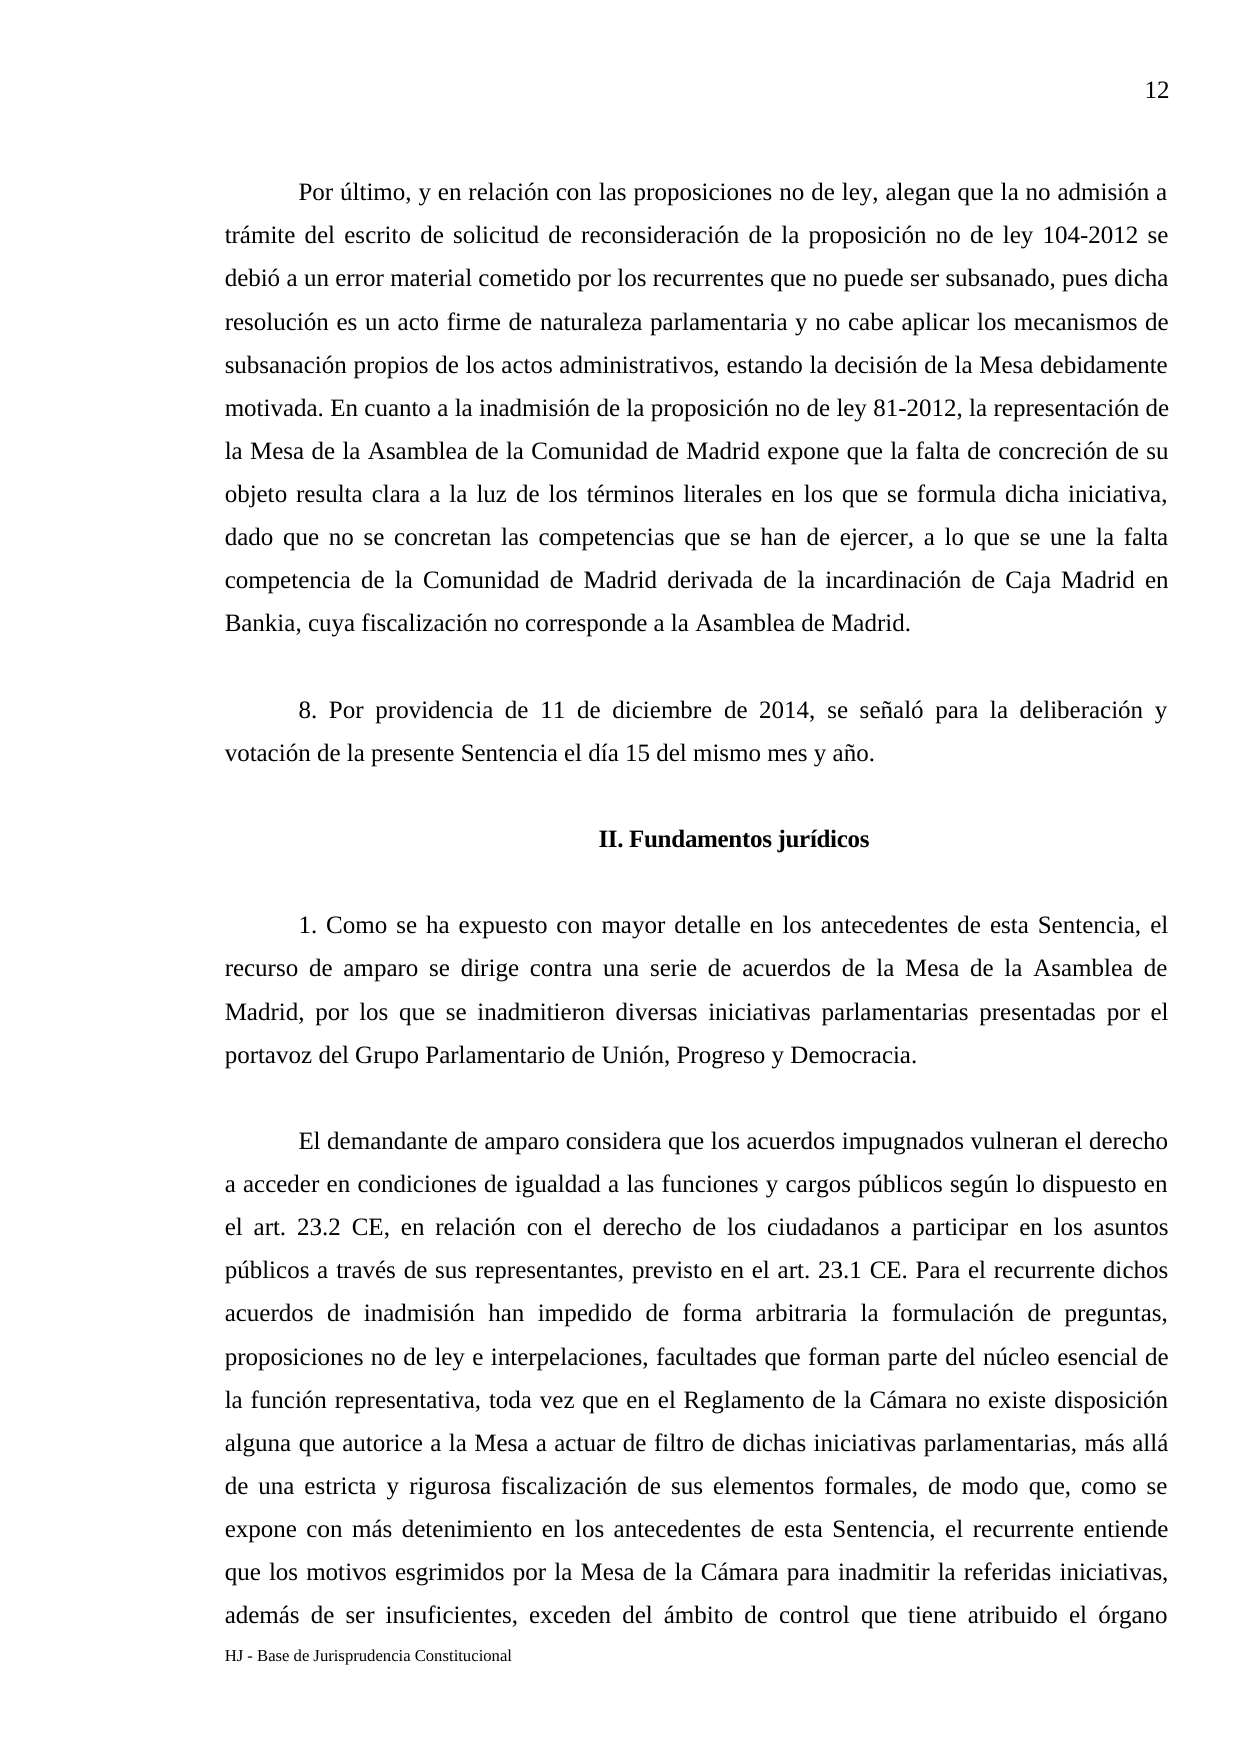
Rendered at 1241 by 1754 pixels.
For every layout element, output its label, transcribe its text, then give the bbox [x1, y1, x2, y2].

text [224, 1126, 1169, 1629]
text Por último, y en relación con las proposiciones no de ley, alegan que la no admisión a trámite del escrito de solicitud de reconsideración de la proposición no de ley 104-2012 se debió a un error material cometido por los recurrentes que no puede ser subsanado, pues dicha resolución es un acto firme de naturaleza parlamentaria y no cabe aplicar los mecanismos de subsanación propios de los actos administrativos, estando la decisión de la Mesa debidamente motivada. En cuanto a la inadmisión de la proposición no de ley 81-2012, la representación de la Mesa de la Asamblea de la Comunidad de Madrid expone que la falta de concreción de su objeto resulta clara a la luz de los términos literales en los que se formula dicha iniciativa, dado que no se concretan las competencias que se han de ejercer, a lo que se une la falta competencia de la Comunidad de Madrid derivada de la incardinación de Caja Madrid en Bankia, cuya fiscalización no corresponde a la Asamblea de Madrid. [224, 177, 1169, 637]
text 1. Como se ha expuesto con mayor detalle en los antecedentes de esta Sentencia, el recurso de amparo se dirige contra una serie de acuerdos de la Mesa de la Asamblea de Madrid, por los que se inadmitieron diversas iniciativas parlamentarias presentadas por el portavoz del Grupo Parlamentario de Unión, Progreso y Democracia. [224, 910, 1169, 1068]
subtitle II. Fundamentos jurídicos [224, 824, 1169, 853]
text 8. Por providencia de 11 de diciembre de 2014, se señaló para la deliberación y votación de la presente Sentencia el día 15 del mismo mes y año. [224, 695, 1169, 767]
